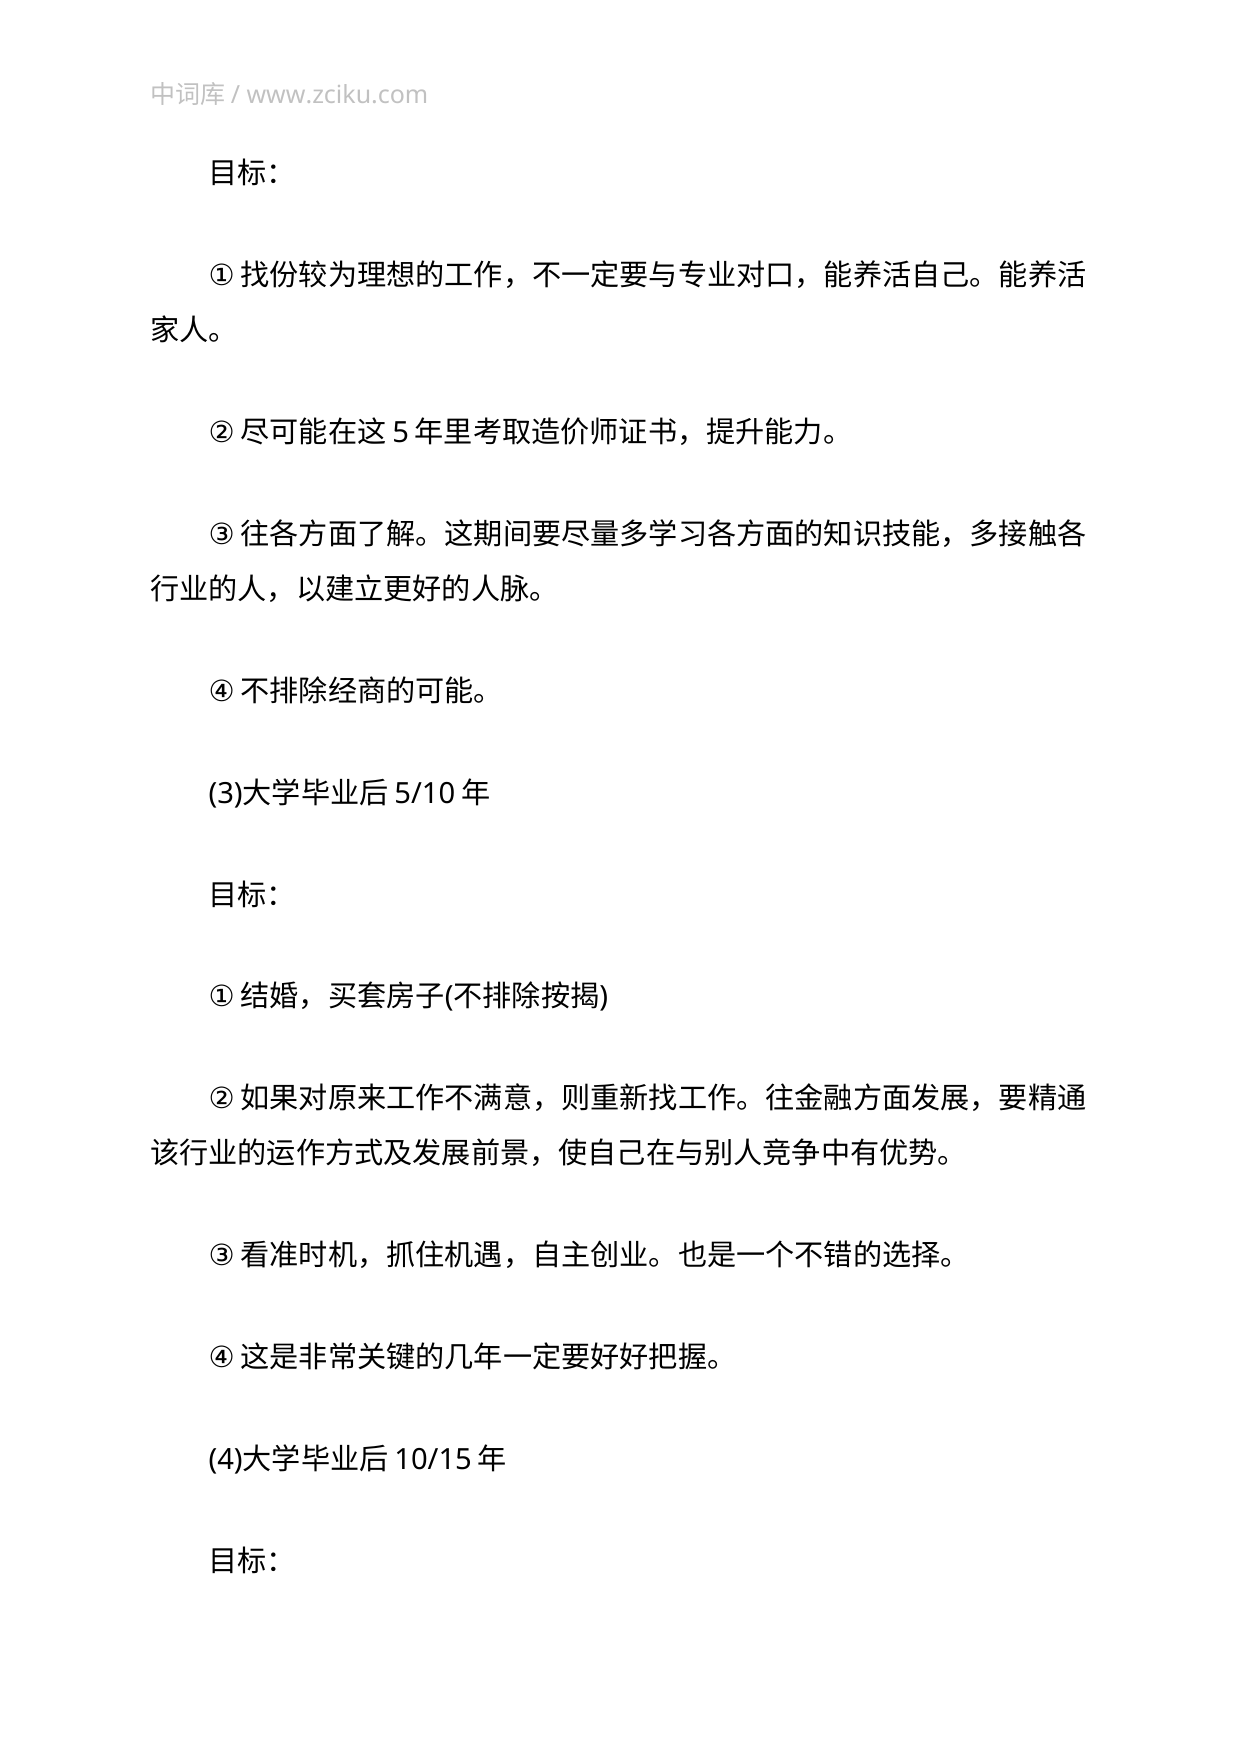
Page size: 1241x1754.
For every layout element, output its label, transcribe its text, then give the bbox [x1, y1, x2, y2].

text ②如果对原来工作不满意，则重新找工作。往金融方面发展，要精通该行业的运作方式及发展前景，使自己在与别人竞争中有优势。 [150, 1075, 1090, 1172]
text ④不排除经商的可能。 [150, 667, 1090, 710]
text 目标： [150, 150, 1090, 192]
text (3)大学毕业后5/10年 [150, 769, 1090, 812]
text ④这是非常关键的几年一定要好好把握。 [150, 1334, 1090, 1376]
text 目标： [150, 1538, 1090, 1580]
text (4)大学毕业后10/15年 [150, 1436, 1090, 1478]
text ③看准时机，抓住机遇，自主创业。也是一个不错的选择。 [150, 1232, 1090, 1274]
text ①结婚，买套房子(不排除按揭) [150, 973, 1090, 1015]
text ②尽可能在这5年里考取造价师证书，提升能力。 [150, 408, 1090, 451]
text ③往各方面了解。这期间要尽量多学习各方面的知识技能，多接触各行业的人，以建立更好的人脉。 [150, 511, 1090, 608]
text 目标： [150, 871, 1090, 913]
text ①找份较为理想的工作，不一定要与专业对口，能养活自己。能养活家人。 [150, 252, 1090, 349]
